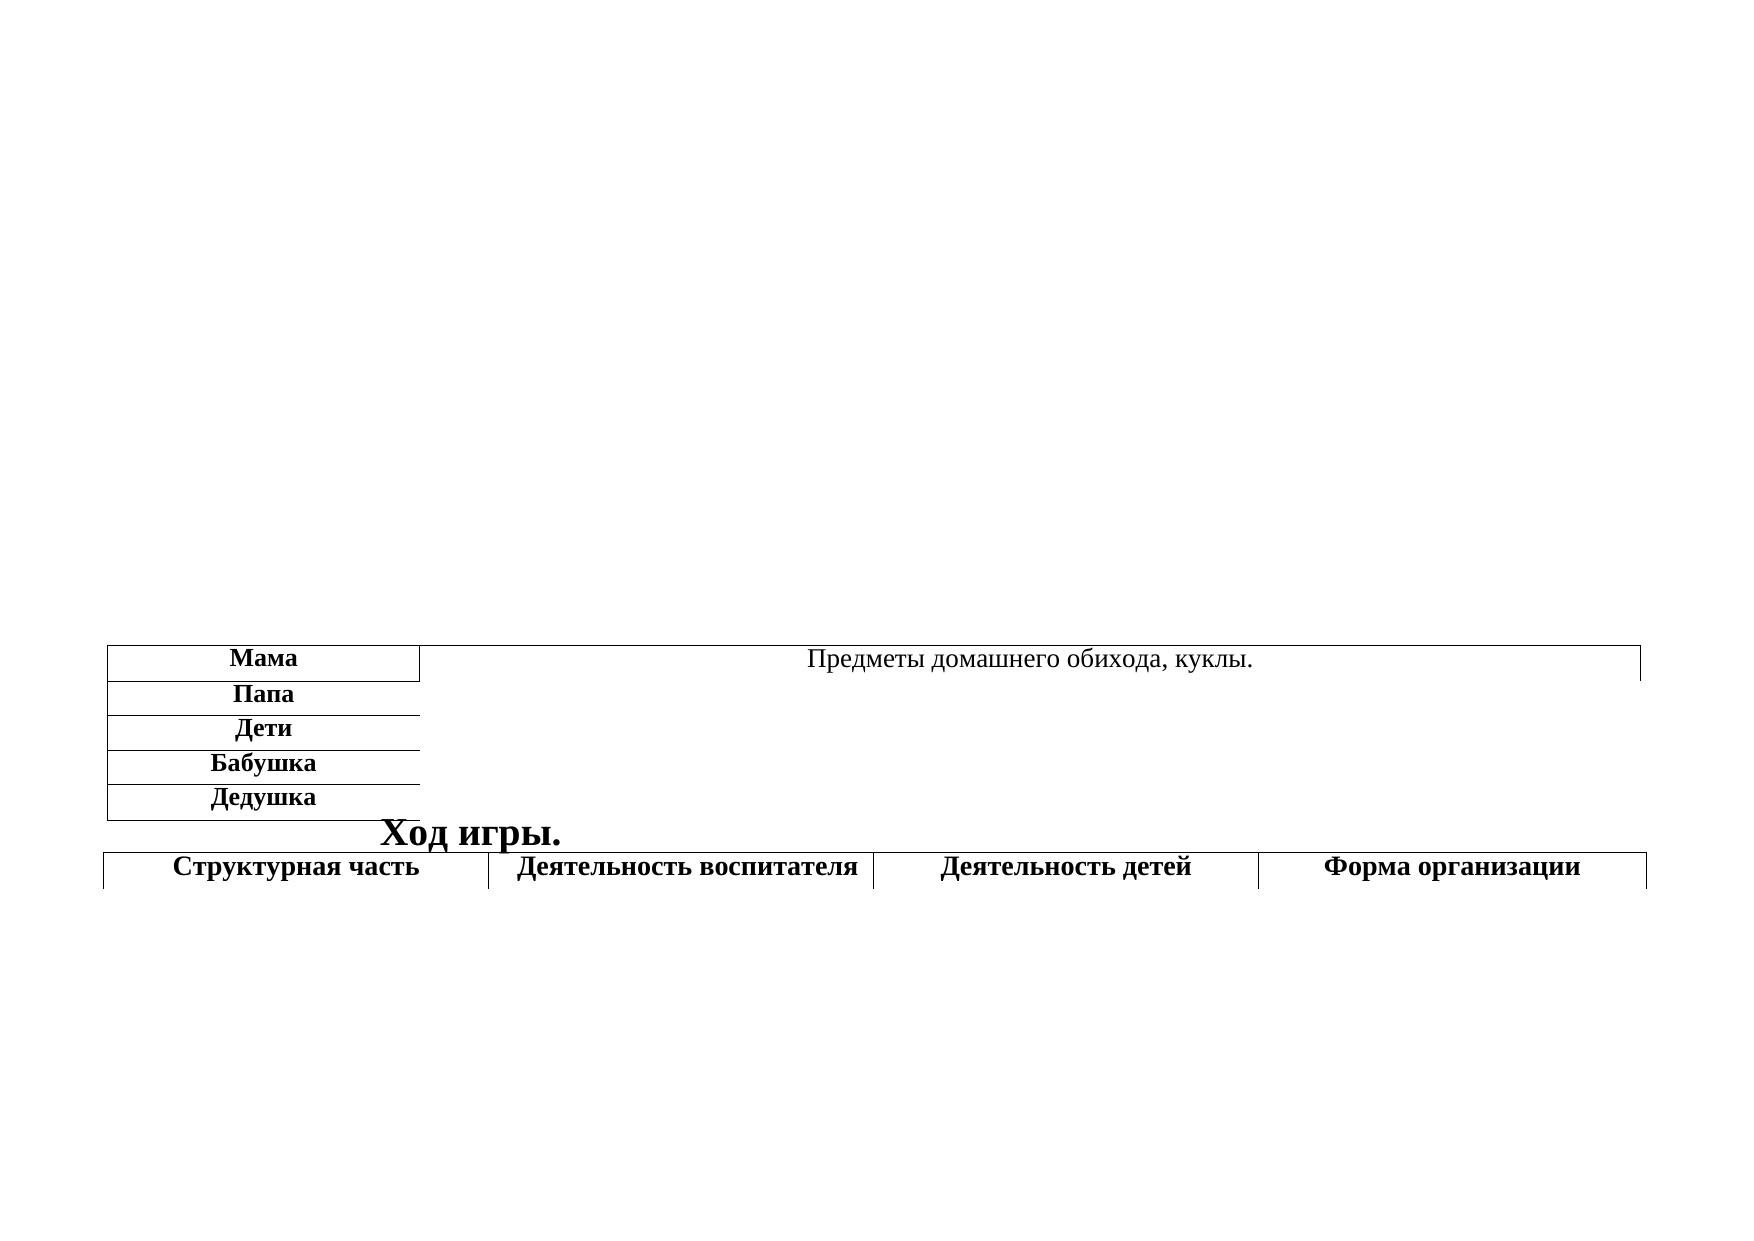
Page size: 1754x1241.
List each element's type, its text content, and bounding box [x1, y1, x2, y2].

table_cell Дедушка [108, 785, 420, 819]
table_cell Предметы домашнего обихода, куклы. [420, 646, 1640, 681]
table_header Форма организации [1259, 853, 1646, 889]
table_cell Бабушка [108, 751, 420, 784]
table_cell Папа [108, 682, 420, 715]
table_cell Мама [108, 646, 419, 681]
table_header Структурная часть [104, 853, 488, 889]
table_cell Дети [108, 716, 420, 749]
text Ход игры. [379, 821, 1369, 852]
table_header Деятельность детей [874, 853, 1258, 889]
table_header Деятельность воспитателя [489, 853, 873, 889]
